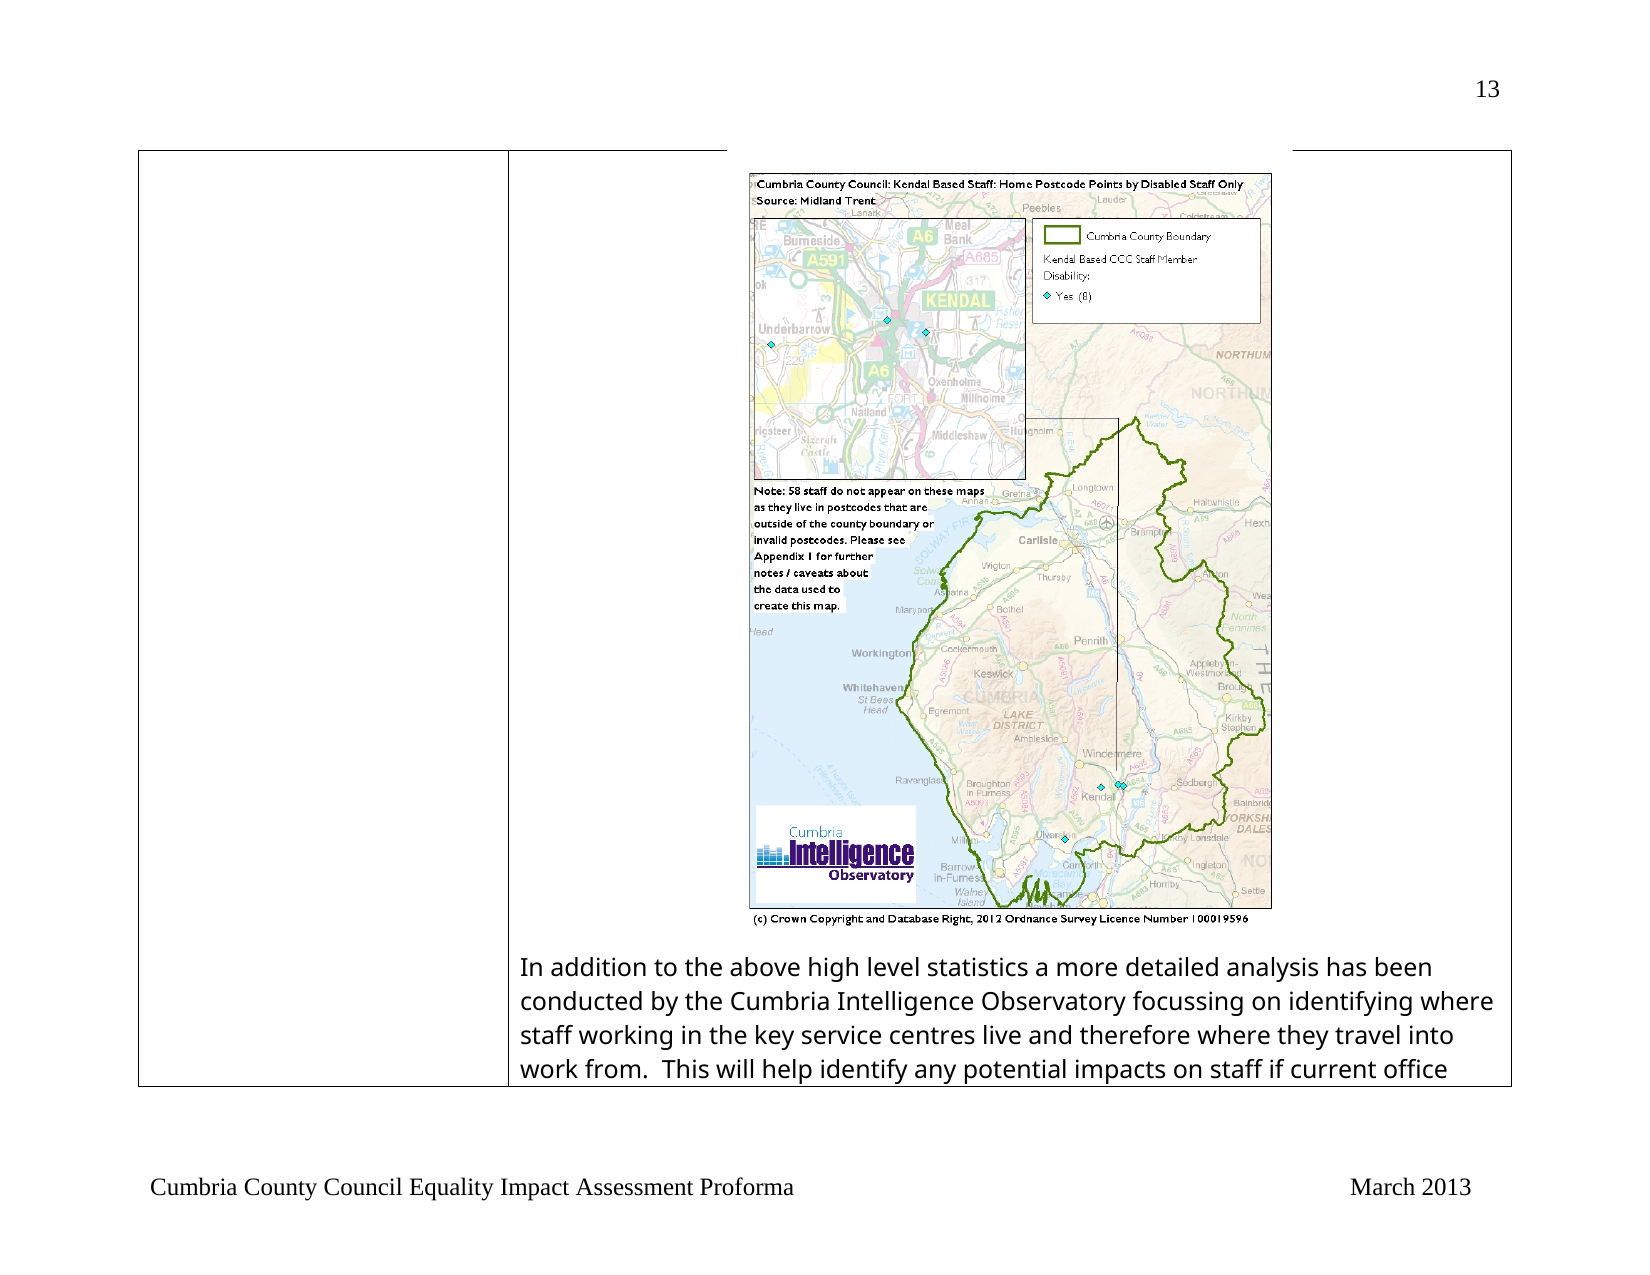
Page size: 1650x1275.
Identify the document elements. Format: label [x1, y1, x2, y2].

table_cell [509, 151, 1511, 1086]
table_cell [139, 151, 508, 1086]
picture [727, 150, 1293, 950]
